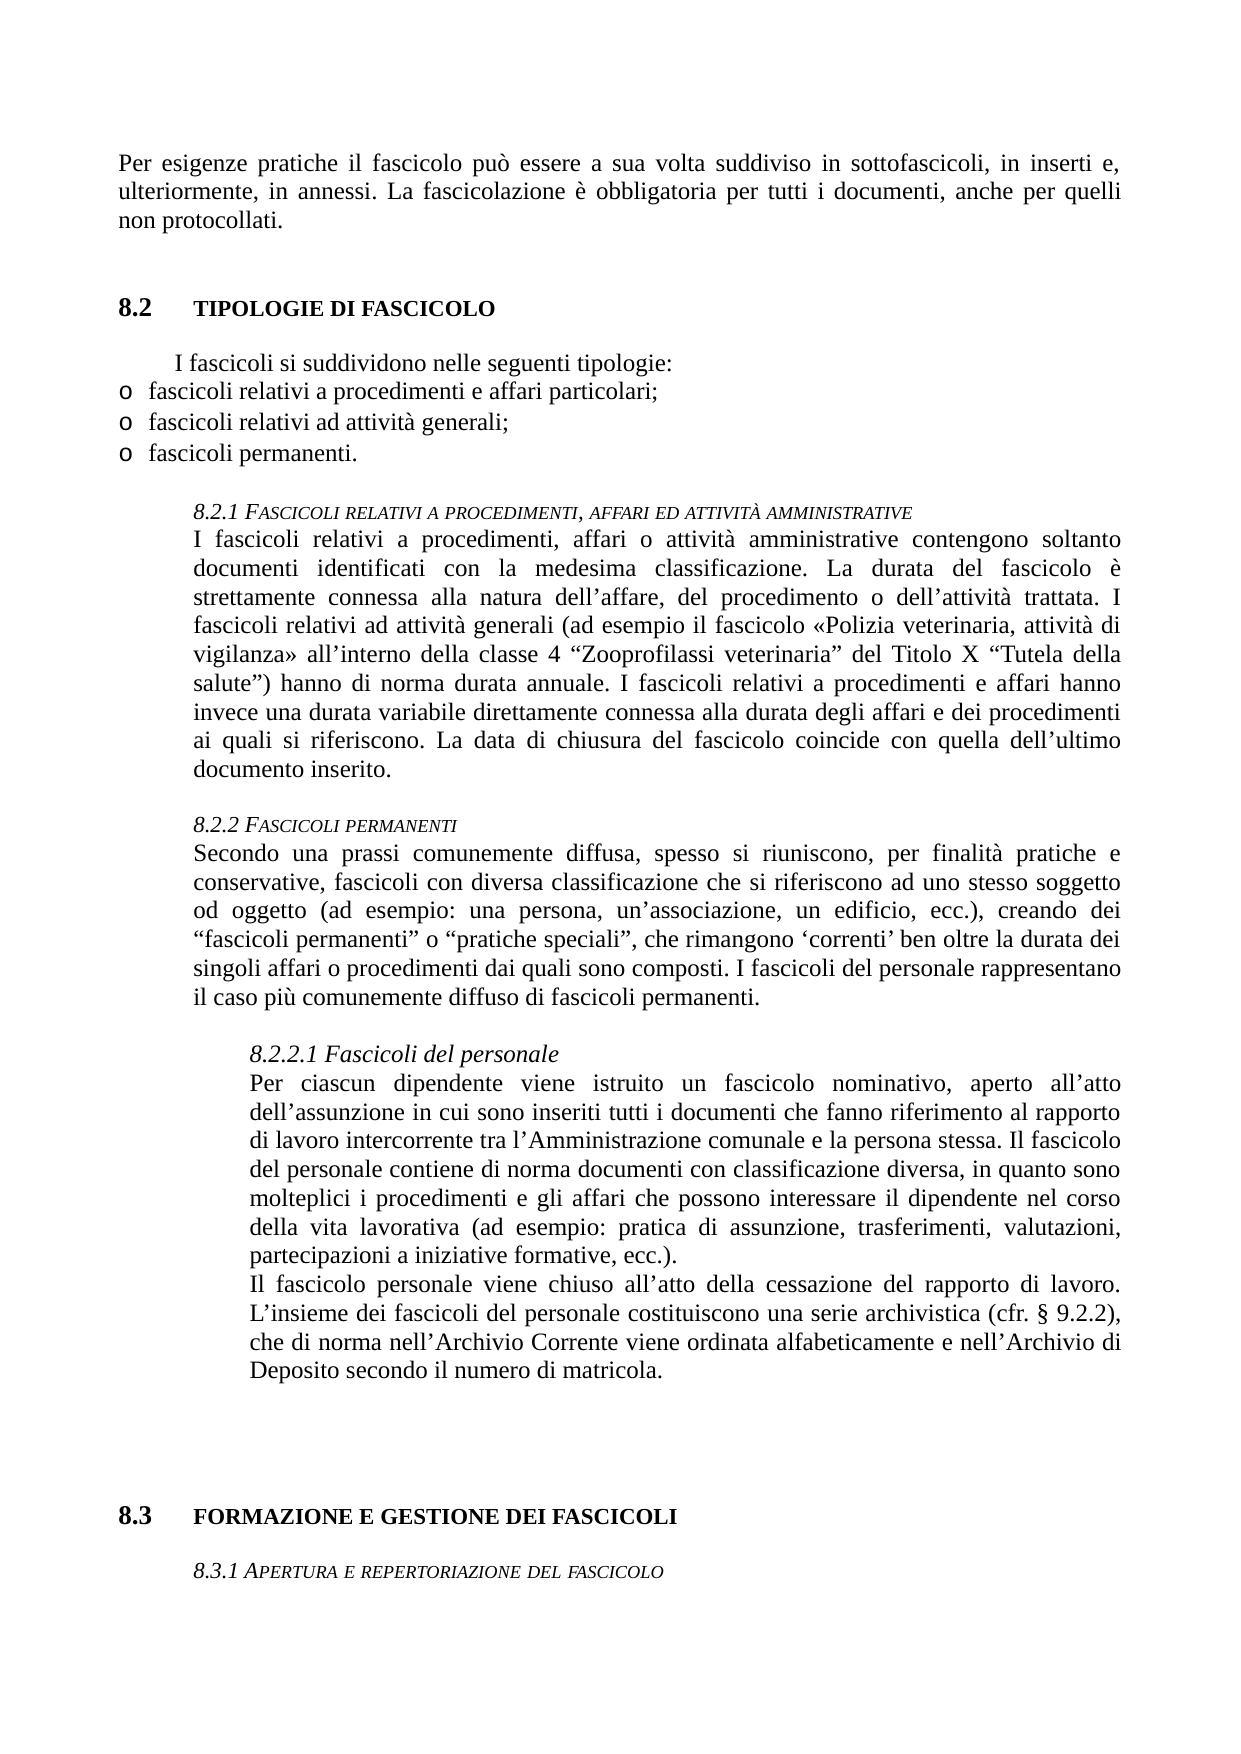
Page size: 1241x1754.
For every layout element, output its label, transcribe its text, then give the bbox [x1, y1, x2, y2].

text I fascicoli si suddividono nelle seguenti tipologie: [118, 348, 1122, 376]
text Secondo una prassi comunemente diffusa, spesso si riuniscono, per finalità pratiche e conservative, fascicoli con diversa classificazione che si riferiscono ad uno stesso soggetto od oggetto (ad esempio: una persona, un’associazione, un edificio, ecc.), creando dei “fascicoli permanenti” o “pratiche speciali”, che rimangono ‘correnti’ ben oltre la durata dei singoli affari o procedimenti dai quali sono composti. I fascicoli del personale rappresentano il caso più comunemente diffuso di fascicoli permanenti. [193, 838, 1122, 1010]
text Per esigenze pratiche il fascicolo può essere a sua volta suddiviso in sottofascicoli, in inserti e, ulteriormente, in annessi. La fascicolazione è obbligatoria per tutti i documenti, anche per quelli non protocollati. [118, 148, 1122, 234]
text o fascicoli permanenti. [118, 438, 1122, 469]
text 8.2.2 Fascicoli permanenti [193, 812, 1122, 838]
text I fascicoli relativi a procedimenti, affari o attività amministrative contengono soltanto documenti identificati con la medesima classificazione. La durata del fascicolo è strettamente connessa alla natura dell’affare, del procedimento o dell’attività trattata. I fascicoli relativi ad attività generali (ad esempio il fascicolo «Polizia veterinaria, attività di vigilanza» all’interno della classe 4 “Zooprofilassi veterinaria” del Titolo X “Tutela della salute”) hanno di norma durata annuale. I fascicoli relativi a procedimenti e affari hanno invece una durata variabile direttamente connessa alla durata degli affari e dei procedimenti ai quali si riferiscono. La data di chiusura del fascicolo coincide con quella dell’ultimo documento inserito. [193, 524, 1122, 783]
text Il fascicolo personale viene chiuso all’atto della cessazione del rapporto di lavoro. L’insieme dei fascicoli del personale costituiscono una serie archivistica (cfr. § 9.2.2), che di norma nell’Archivio Corrente viene ordinata alfabeticamente e nell’Archivio di Deposito secondo il numero di matricola. [249, 1269, 1122, 1384]
text 8.2.2.1 Fascicoli del personale [249, 1039, 1122, 1068]
text 8.2 TIPOLOGIE DI FASCICOLO [118, 291, 1122, 322]
text 8.3 FORMAZIONE E GESTIONE DEI FASCICOLI [118, 1499, 1122, 1530]
text Per ciascun dipendente viene istruito un fascicolo nominativo, aperto all’atto dell’assunzione in cui sono inseriti tutti i documenti che fanno riferimento al rapporto di lavoro intercorrente tra l’Amministrazione comunale e la persona stessa. Il fascicolo del personale contiene di norma documenti con classificazione diversa, in quanto sono molteplici i procedimenti e gli affari che possono interessare il dipendente nel corso della vita lavorativa (ad esempio: pratica di assunzione, trasferimenti, valutazioni, partecipazioni a iniziative formative, ecc.). [249, 1068, 1122, 1269]
text o fascicoli relativi ad attività generali; [118, 407, 1122, 438]
text o fascicoli relativi a procedimenti e affari particolari; [118, 376, 1122, 407]
text 8.3.1 Apertura e repertoriazione del fascicolo [193, 1557, 1122, 1583]
text 8.2.1 Fascicoli relativi a procedimenti, affari ed attività amministrative [193, 498, 1122, 524]
